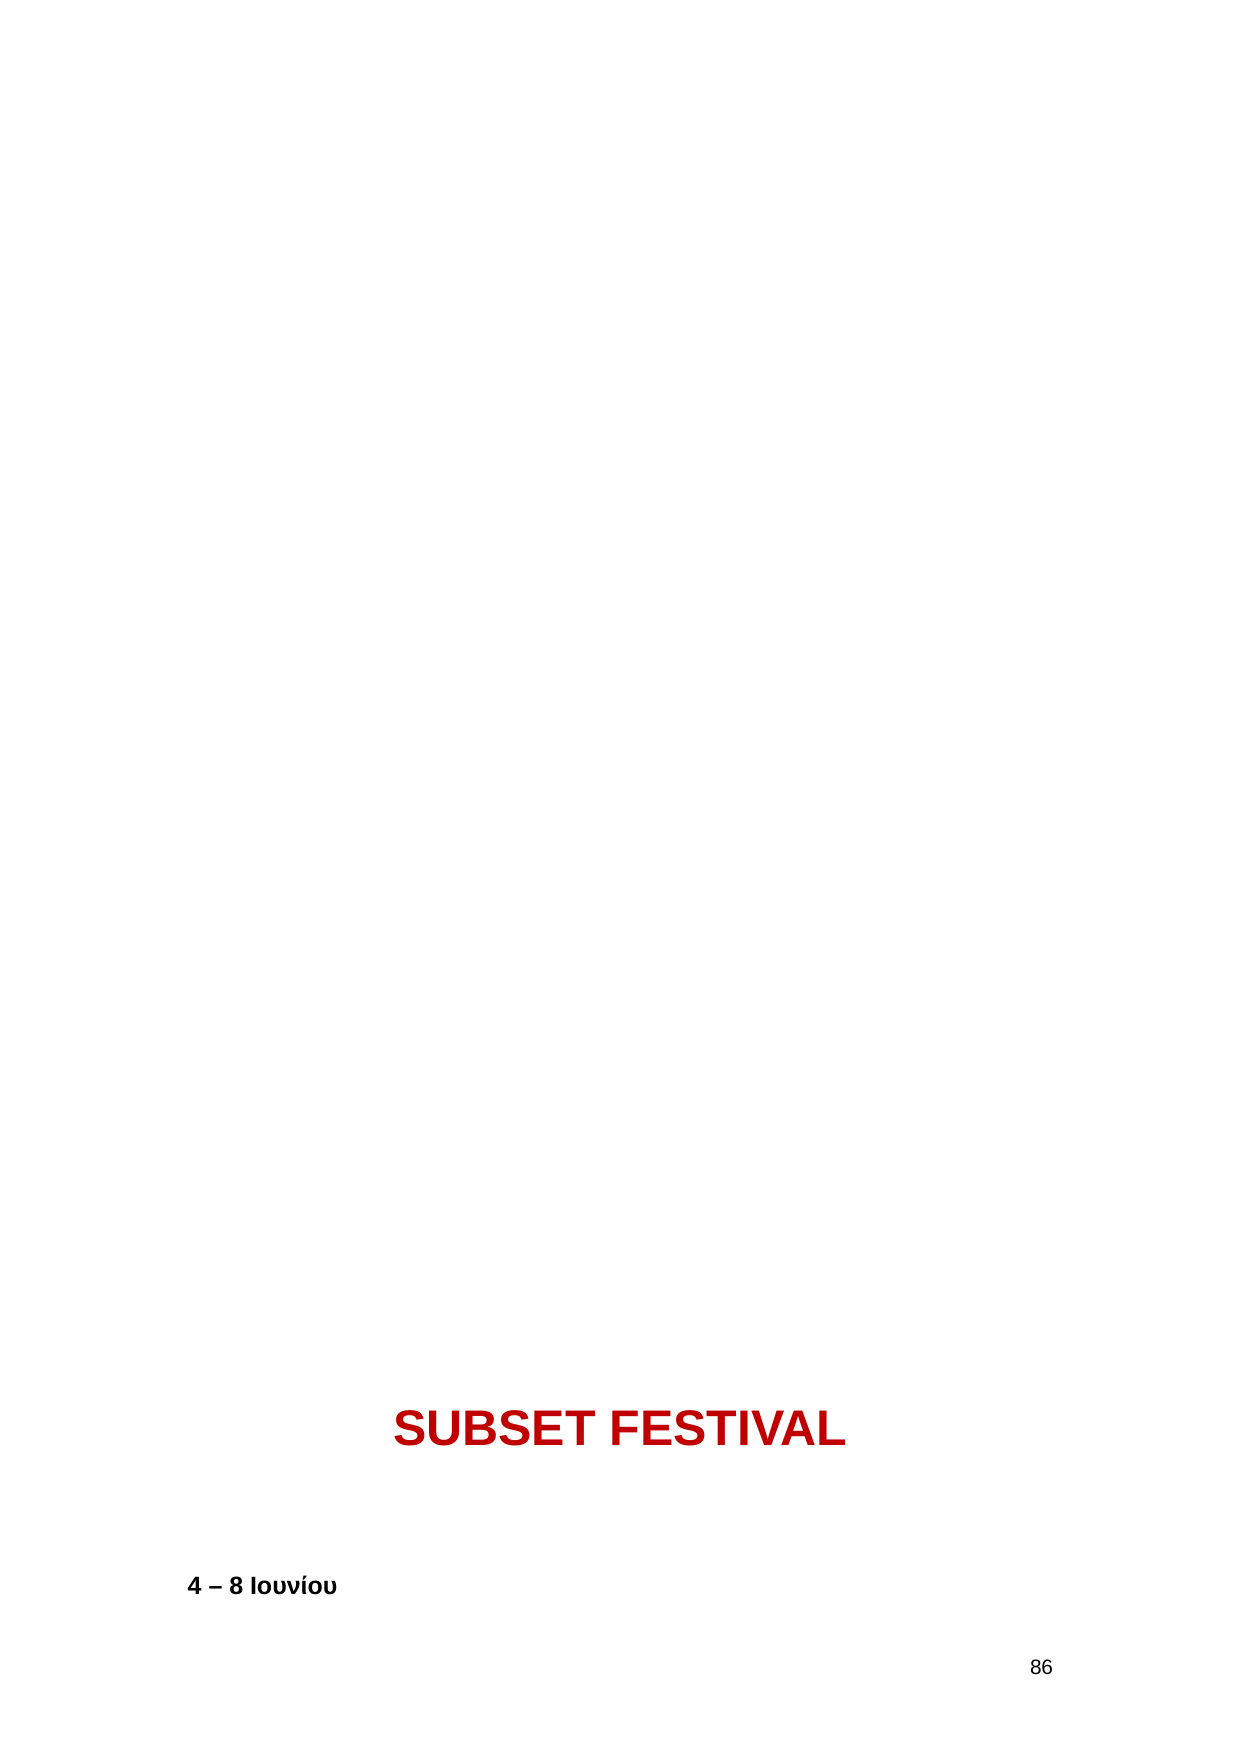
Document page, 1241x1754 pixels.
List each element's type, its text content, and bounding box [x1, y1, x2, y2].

text 4 – 8 Ιουνίου [187, 1571, 1053, 1599]
text SUBSET FESTIVAL [187, 1398, 1053, 1456]
